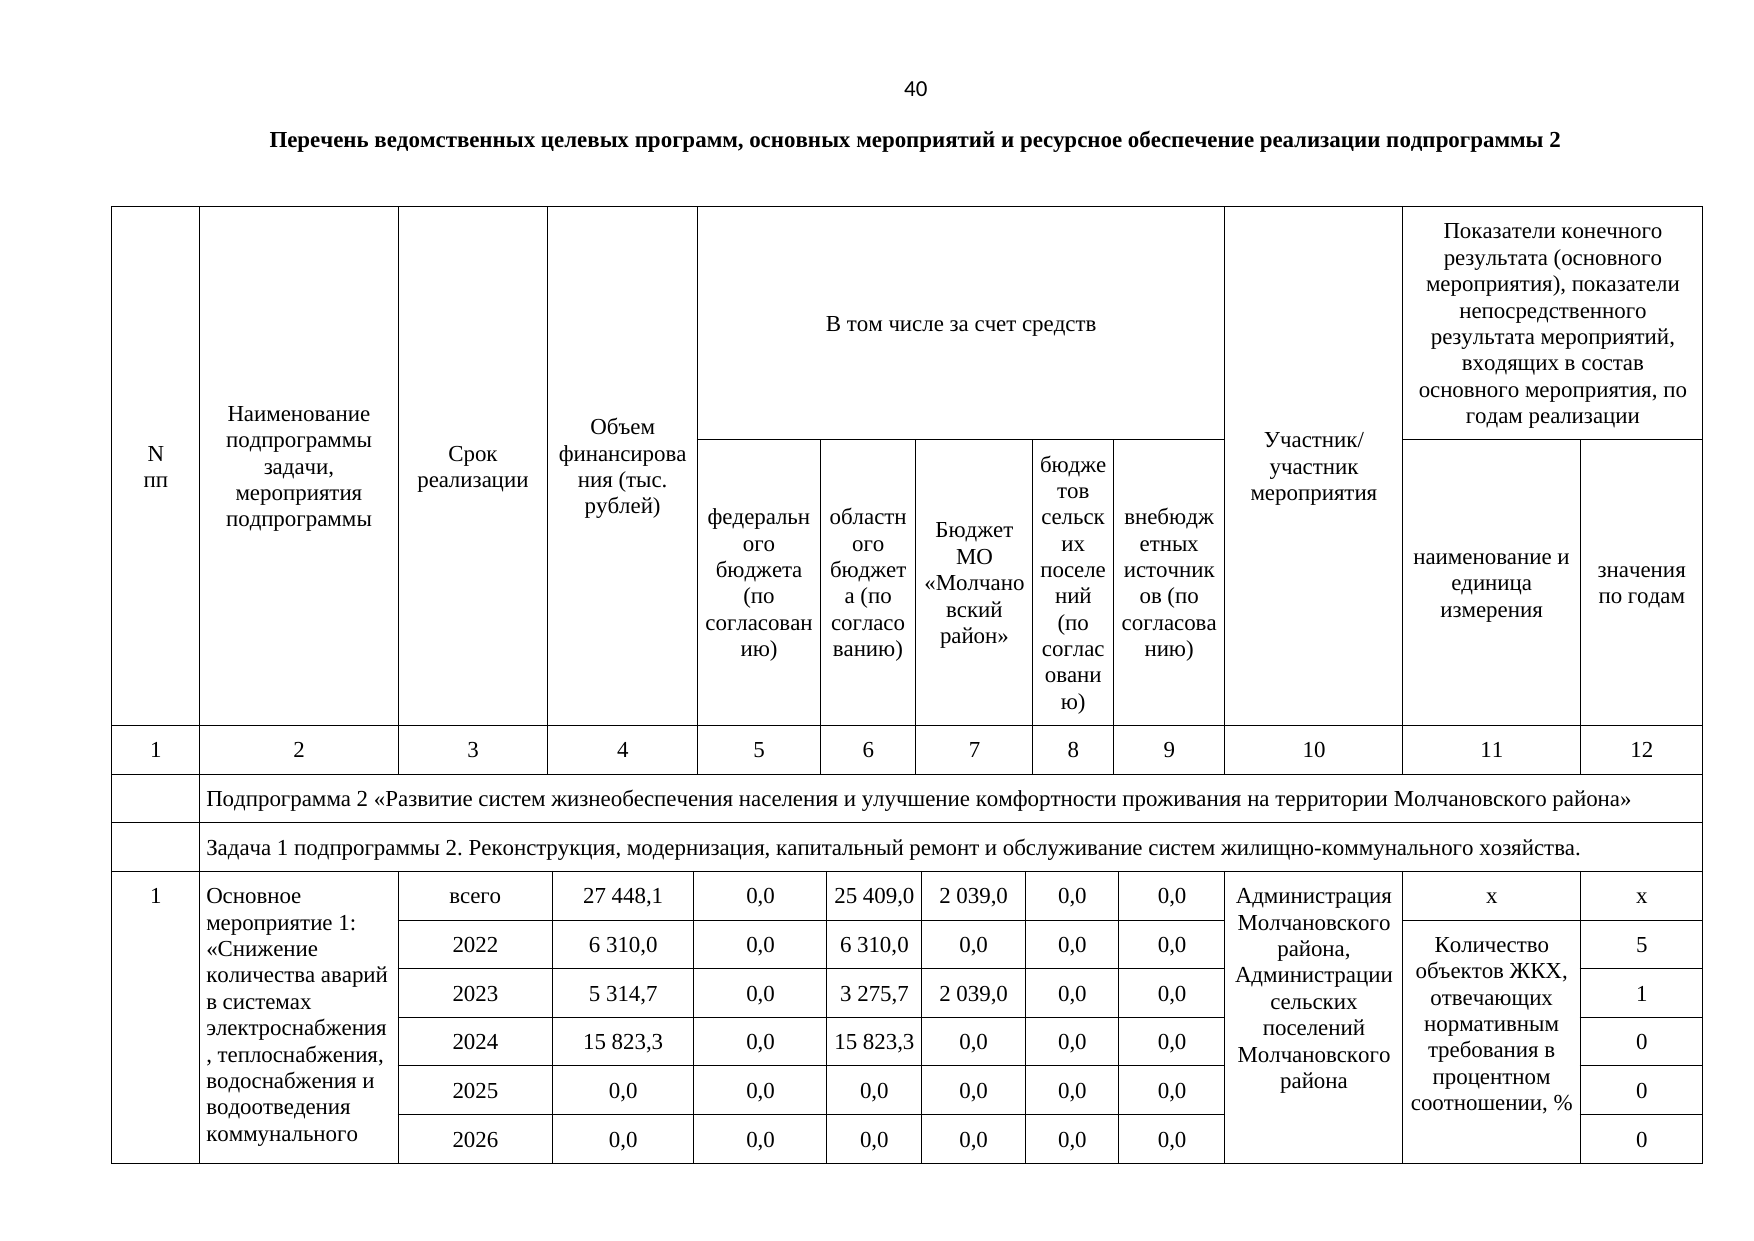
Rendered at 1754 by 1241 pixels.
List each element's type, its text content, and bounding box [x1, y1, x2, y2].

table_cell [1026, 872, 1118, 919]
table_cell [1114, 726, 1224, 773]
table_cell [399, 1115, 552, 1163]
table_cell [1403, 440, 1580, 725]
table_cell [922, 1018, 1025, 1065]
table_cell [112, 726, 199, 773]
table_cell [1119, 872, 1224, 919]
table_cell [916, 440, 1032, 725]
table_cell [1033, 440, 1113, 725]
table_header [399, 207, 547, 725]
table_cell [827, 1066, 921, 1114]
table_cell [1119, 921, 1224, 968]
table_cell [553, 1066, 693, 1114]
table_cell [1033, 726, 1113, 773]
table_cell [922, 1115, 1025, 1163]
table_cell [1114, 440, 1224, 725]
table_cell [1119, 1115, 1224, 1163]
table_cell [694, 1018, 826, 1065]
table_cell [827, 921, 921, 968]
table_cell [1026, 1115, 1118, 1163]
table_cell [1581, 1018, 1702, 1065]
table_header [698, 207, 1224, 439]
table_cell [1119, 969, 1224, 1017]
text Перечень ведомственных целевых программ, основных мероприятий и ресурсное обеспечение реализации подпрограммы 2 [118, 127, 1713, 153]
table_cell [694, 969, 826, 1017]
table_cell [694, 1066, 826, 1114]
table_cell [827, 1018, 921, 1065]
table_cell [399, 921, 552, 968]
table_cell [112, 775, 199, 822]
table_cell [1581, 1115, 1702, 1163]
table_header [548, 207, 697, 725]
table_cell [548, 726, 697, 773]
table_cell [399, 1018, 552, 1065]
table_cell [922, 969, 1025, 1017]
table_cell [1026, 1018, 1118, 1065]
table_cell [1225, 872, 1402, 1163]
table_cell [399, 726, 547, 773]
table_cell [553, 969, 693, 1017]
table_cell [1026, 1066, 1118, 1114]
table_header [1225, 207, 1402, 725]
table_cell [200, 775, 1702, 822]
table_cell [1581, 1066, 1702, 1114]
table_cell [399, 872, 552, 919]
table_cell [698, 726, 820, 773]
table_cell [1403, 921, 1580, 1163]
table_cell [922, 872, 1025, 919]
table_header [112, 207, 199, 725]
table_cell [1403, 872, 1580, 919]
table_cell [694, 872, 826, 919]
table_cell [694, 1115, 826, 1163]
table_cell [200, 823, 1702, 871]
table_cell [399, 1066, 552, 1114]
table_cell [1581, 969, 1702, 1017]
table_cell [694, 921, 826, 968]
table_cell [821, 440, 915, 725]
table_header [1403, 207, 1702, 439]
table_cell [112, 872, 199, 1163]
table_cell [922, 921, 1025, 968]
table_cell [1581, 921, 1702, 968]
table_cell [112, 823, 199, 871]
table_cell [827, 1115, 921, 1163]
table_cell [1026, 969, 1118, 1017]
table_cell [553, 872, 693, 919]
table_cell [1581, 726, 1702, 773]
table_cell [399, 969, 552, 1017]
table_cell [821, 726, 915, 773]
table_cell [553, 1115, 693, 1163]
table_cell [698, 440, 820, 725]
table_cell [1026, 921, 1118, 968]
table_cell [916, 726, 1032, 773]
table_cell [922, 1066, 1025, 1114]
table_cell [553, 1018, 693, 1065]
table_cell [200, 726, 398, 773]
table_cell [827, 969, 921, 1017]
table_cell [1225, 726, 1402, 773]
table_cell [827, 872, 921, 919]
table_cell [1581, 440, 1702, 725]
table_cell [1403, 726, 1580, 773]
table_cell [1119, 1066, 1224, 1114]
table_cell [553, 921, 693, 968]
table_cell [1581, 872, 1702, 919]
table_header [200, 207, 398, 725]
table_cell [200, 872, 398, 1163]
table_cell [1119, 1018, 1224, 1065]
